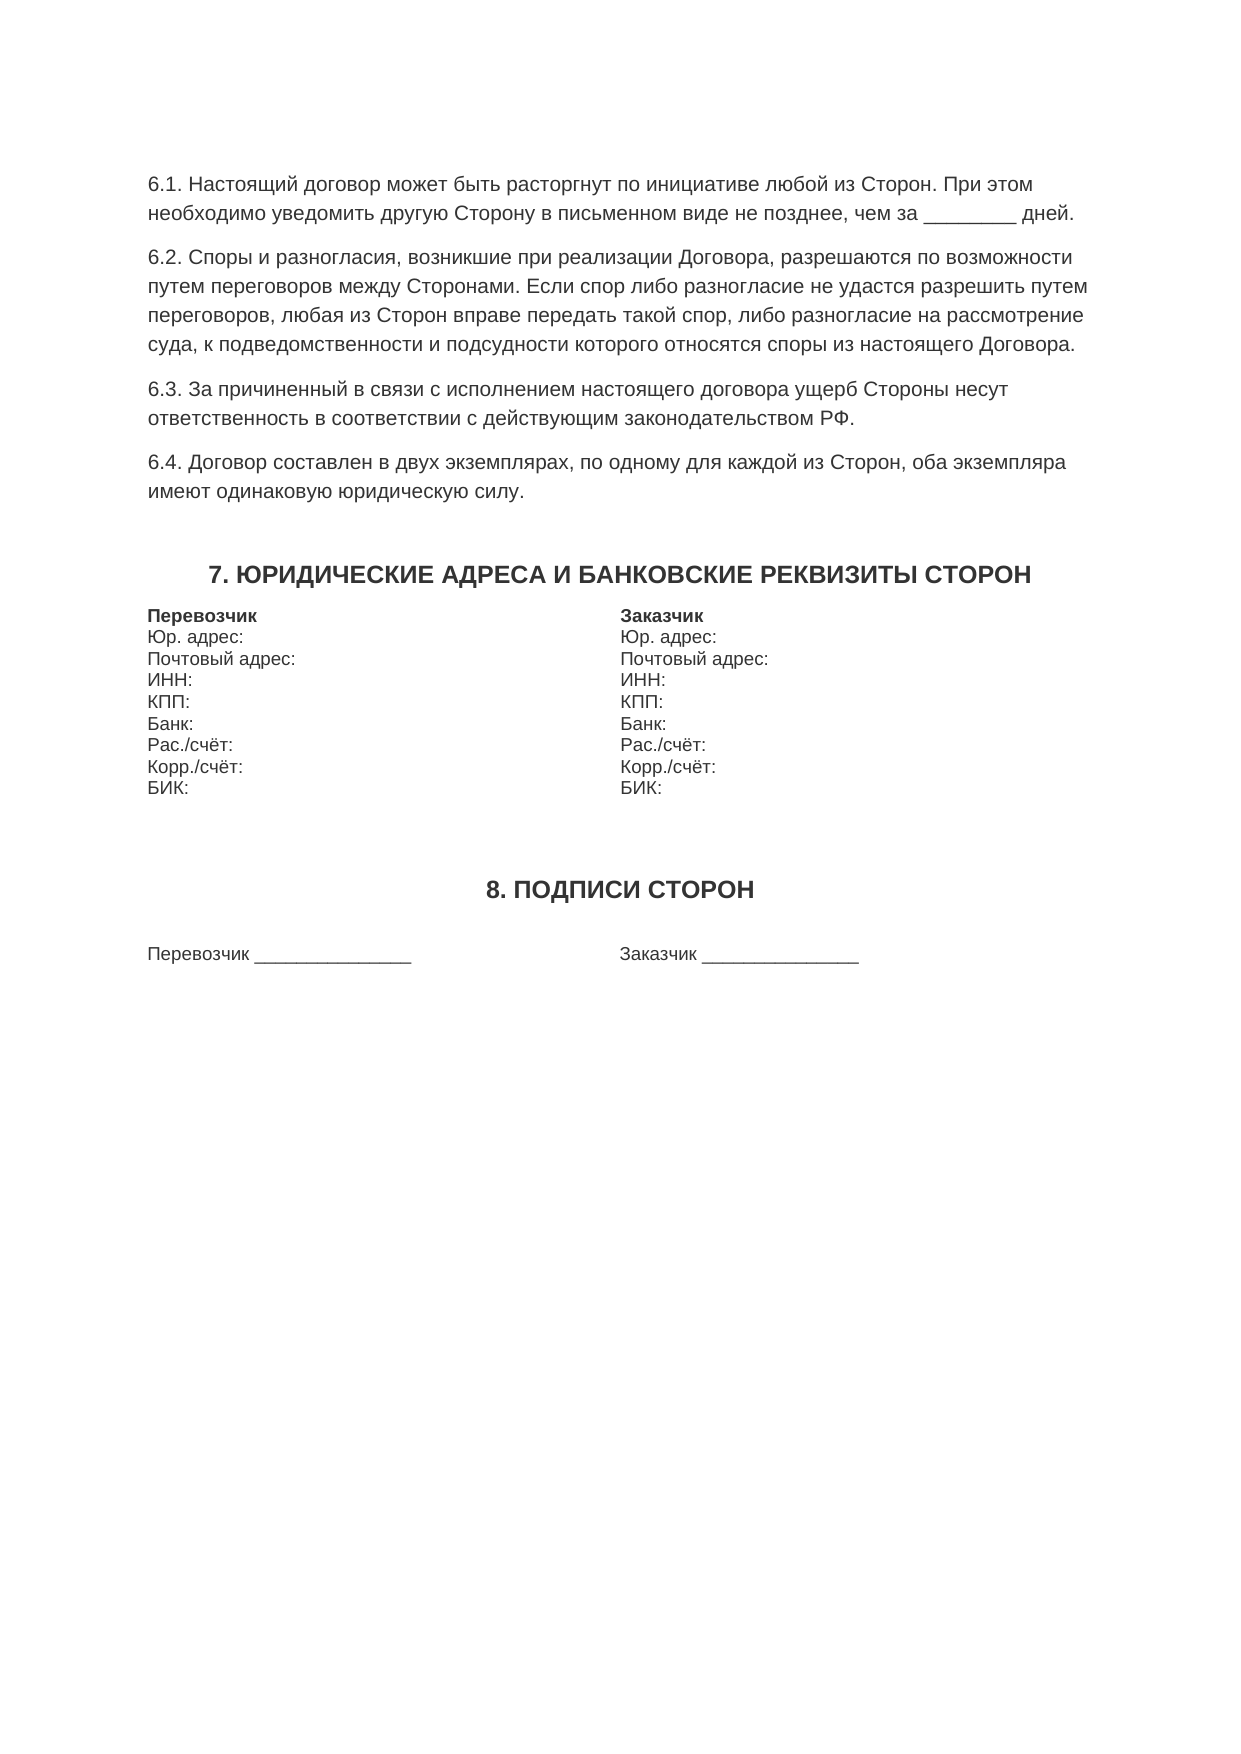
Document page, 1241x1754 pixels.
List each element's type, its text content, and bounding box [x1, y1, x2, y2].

text 6.2. Споры и разногласия, возникшие при реализации Договора, разрешаются по возможности путем переговоров между Сторонами. Если спор либо разногласие не удастся разрешить путем переговоров, любая из Сторон вправе передать такой спор, либо разногласие на рассмотрение суда, к подведомственности и подсудности которого относятся споры из настоящего Договора. [148, 245, 1092, 356]
text 6.4. Договор составлен в двух экземплярах, по одному для каждой из Сторон, оба экземпляра имеют одинаковую юридическую силу. [148, 450, 1092, 503]
text 6.1. Настоящий договор может быть расторгнут по инициативе любой из Сторон. При этом необходимо уведомить другую Сторону в письменном виде не позднее, чем за ________ дней. [148, 172, 1092, 224]
table_header Перевозчик _______________ [136, 943, 608, 974]
table_header Заказчик _______________ [608, 943, 1081, 974]
table_header Заказчик Юр. адрес: Почтовый адрес: ИНН: КПП: Банк: Рас./счёт: Корр./счёт: БИК: [609, 605, 1081, 799]
table_header Перевозчик Юр. адрес: Почтовый адрес: ИНН: КПП: Банк: Рас./счёт: Корр./счёт: БИК: [136, 605, 609, 799]
text 6.3. За причиненный в связи с исполнением настоящего договора ущерб Стороны несут ответственность в соответствии с действующим законодательством РФ. [148, 377, 1092, 429]
text 8. ПОДПИСИ СТОРОН [148, 875, 1092, 903]
text 7. ЮРИДИЧЕСКИЕ АДРЕСА И БАНКОВСКИЕ РЕКВИЗИТЫ СТОРОН [148, 560, 1092, 589]
